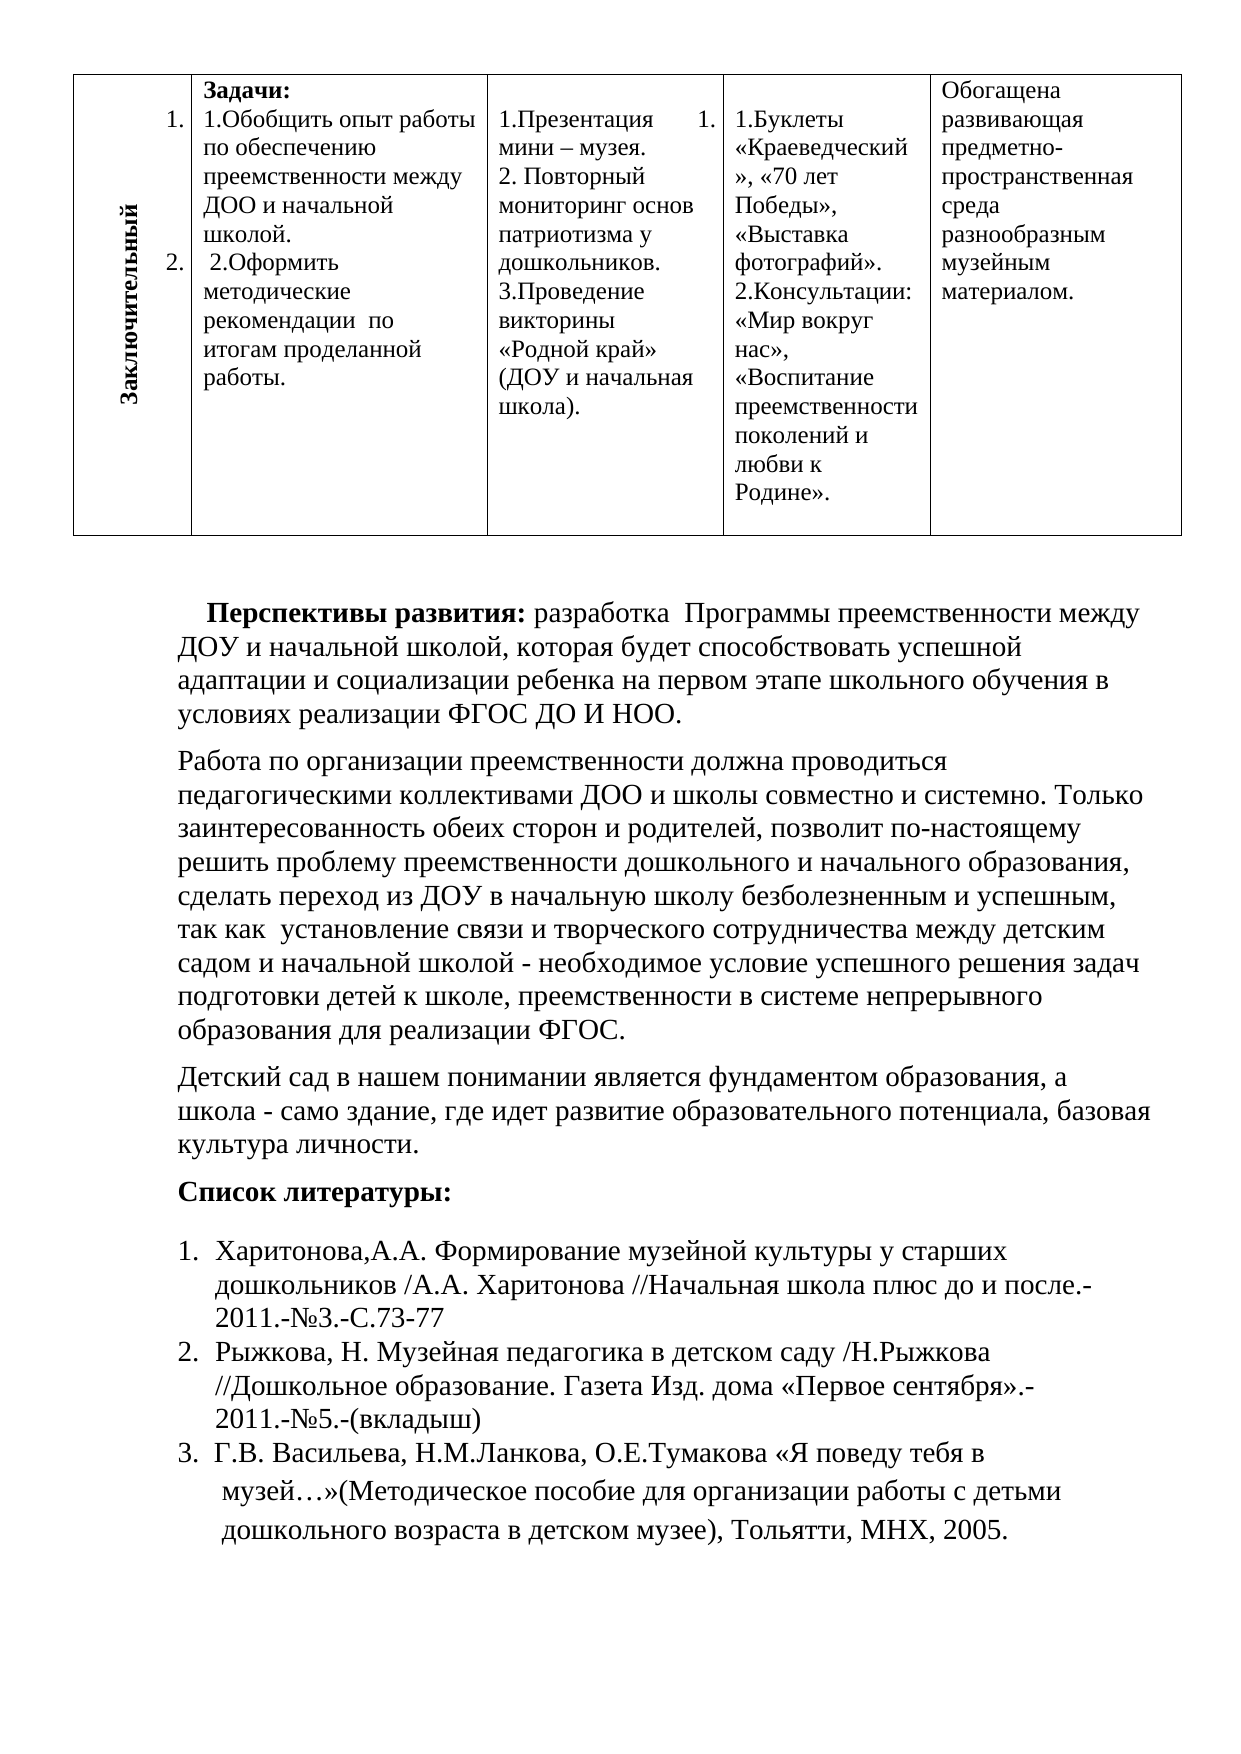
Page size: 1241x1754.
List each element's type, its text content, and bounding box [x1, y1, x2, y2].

table_cell Задачи: 1.Обобщить опыт работы по обеспечению преемственности между ДОО и начальной школой. 2.Оформить методические рекомендации по итогам проделанной работы. [192, 75, 487, 535]
text 3. Г.В. Васильева, Н.М.Ланкова, О.Е.Тумакова «Я поведу тебя в музей…»(Методическое пособие для организации работы с детьми дошкольного возраста в детском музее), Тольятти, МНХ, 2005. [177, 1435, 1152, 1545]
table_cell Обогащена развивающая предметно-пространственная среда разнообразным музейным материалом. [931, 75, 1181, 535]
table_cell 1.Буклеты «Краеведческий », «70 лет Победы», «Выставка фотографий». 2.Консультации: «Мир вокруг нас», «Воспитание преемственности поколений и любви к Родине». [724, 75, 930, 535]
list Рыжкова, Н. Музейная педагогика в детском саду /Н.Рыжкова //Дошкольное образование. Газета Изд. дома «Первое сентября».- 2011.-№5.-(вкладыш) [177, 1334, 1114, 1435]
text Работа по организации преемственности должна проводиться педагогическими коллективами ДОО и школы совместно и системно. Только заинтересованность обеих сторон и родителей, позволит по-настоящему решить проблему преемственности дошкольного и начального образования, сделать переход из ДОУ в начальную школу безболезненным и успешным, так как установление связи и творческого сотрудничества между детским садом и начальной школой - необходимое условие успешного решения задач подготовки детей к школе, преемственности в системе непрерывного образования для реализации ФГОС. [177, 743, 1152, 1045]
text Список литературы: [177, 1174, 1152, 1208]
text Перспективы развития: разработка Программы преемственности между ДОУ и начальной школой, которая будет способствовать успешной адаптации и социализации ребенка на первом этапе школьного обучения в условиях реализации ФГОС ДО И НОО. [177, 595, 1152, 729]
table_cell Заключительный [74, 75, 191, 535]
text Детский сад в нашем понимании является фундаментом образования, а школа - само здание, где идет развитие образовательного потенциала, базовая культура личности. [177, 1059, 1152, 1160]
table_cell 1.Презентация мини – музея. 2. Повторный мониторинг основ патриотизма у дошкольников. 3.Проведение викторины «Родной край» (ДОУ и начальная школа). [488, 75, 723, 535]
list Харитонова,А.А. Формирование музейной культуры у старших дошкольников /А.А. Харитонова //Начальная школа плюс до и после.- 2011.-№3.-С.73-77 [177, 1233, 1114, 1334]
